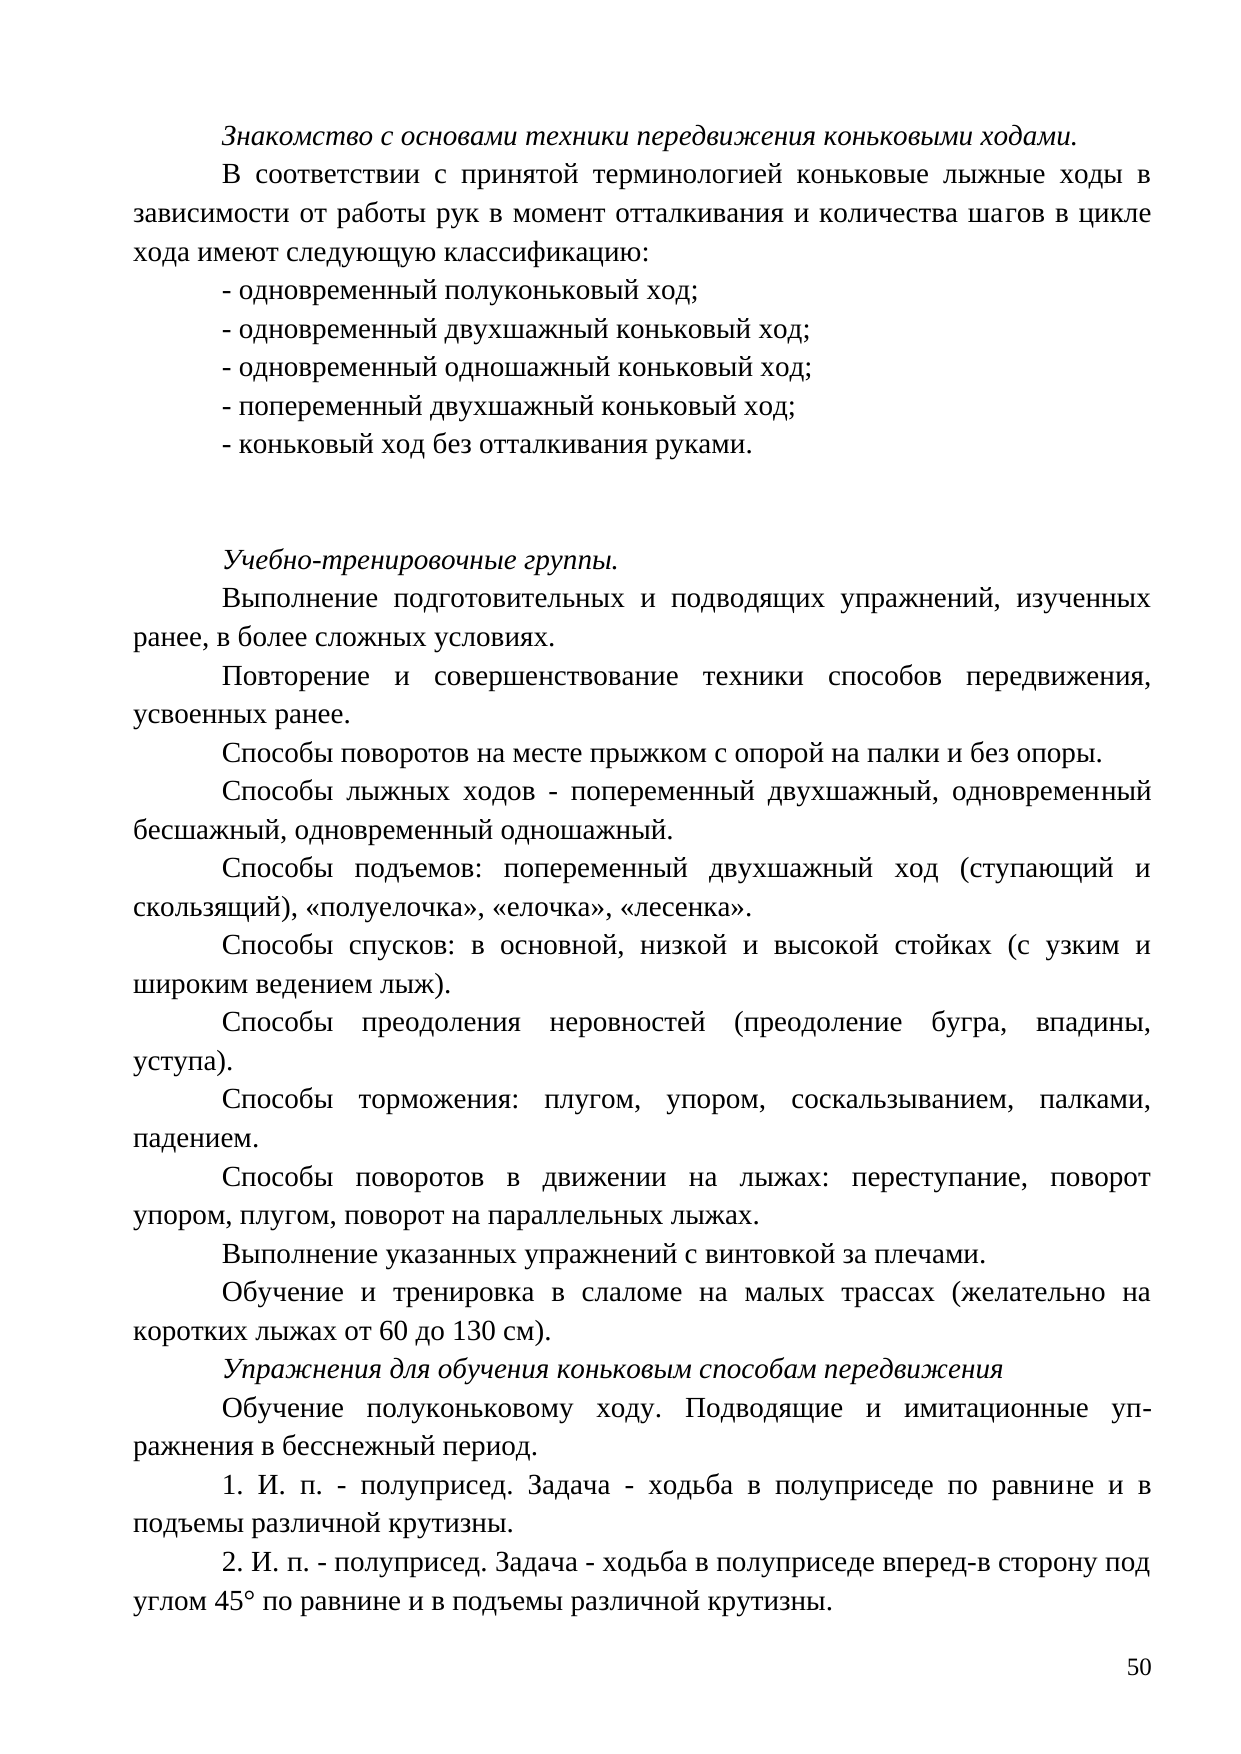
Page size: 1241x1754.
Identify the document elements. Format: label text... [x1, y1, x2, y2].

text Способы торможения: плугом, упором, соскальзыванием, палками, падением. [133, 1082, 1152, 1154]
text Знакомство с основами техники передвижения коньковыми ходами. [133, 118, 1152, 152]
text Способы поворотов в движении на лыжах: переступание, поворот упором, плугом, поворот на параллельных лыжах. [133, 1159, 1152, 1231]
text Выполнение указанных упражнений с винтовкой за плечами. [133, 1236, 1152, 1269]
text В соответствии с принятой терминологией коньковые лыжные ходы в зависимости от работы рук в момент отталкивания и количества шагов в цикле хода имеют следующую классификацию: [133, 157, 1152, 267]
text - одновременный полуконьковый ход; [133, 272, 1152, 306]
text 2. И. п. - полуприсед. Задача - ходьба в полуприседе вперед-в сторону под углом 45° по равнине и в подъемы различной крутизны. [133, 1544, 1152, 1616]
text Способы подъемов: попеременный двухшажный ход (ступающий и скользящий), «полуелочка», «елочка», «лесенка». [133, 850, 1152, 922]
text Обучение полуконьковому ходу. Подводящие и имитационные упражнения в бесснежный период. [133, 1390, 1152, 1462]
text - одновременный двухшажный коньковый ход; [133, 311, 1152, 344]
text Способы лыжных ходов - попеременный двухшажный, одновременный бесшажный, одновременный одношажный. [133, 773, 1152, 845]
text Способы поворотов на месте прыжком с опорой на палки и без опоры. [133, 735, 1152, 768]
text - одновременный одношажный коньковый ход; [133, 349, 1152, 383]
text - коньковый ход без отталкивания руками. [133, 426, 1152, 460]
text 1. И. п. - полуприсед. Задача - ходьба в полуприседе по равнине и в подъемы различной крутизны. [133, 1467, 1152, 1539]
text Учебно-тренировочные группы. [133, 542, 1152, 576]
text Обучение и тренировка в слаломе на малых трассах (желательно на коротких лыжах от 60 до 130 см). [133, 1274, 1152, 1346]
text - попеременный двухшажный коньковый ход; [133, 388, 1152, 421]
text Упражнения для обучения коньковым способам передвижения [133, 1351, 1152, 1385]
text Способы преодоления неровностей (преодоление бугра, впадины, уступа). [133, 1004, 1152, 1077]
text Способы спусков: в основной, низкой и высокой стойках (с узким и широким ведением лыж). [133, 927, 1152, 999]
text Повторение и совершенствование техники способов передвижения, усвоенных ранее. [133, 658, 1152, 730]
text Выполнение подготовительных и подводящих упражнений, изученных ранее, в более сложных условиях. [133, 581, 1152, 653]
